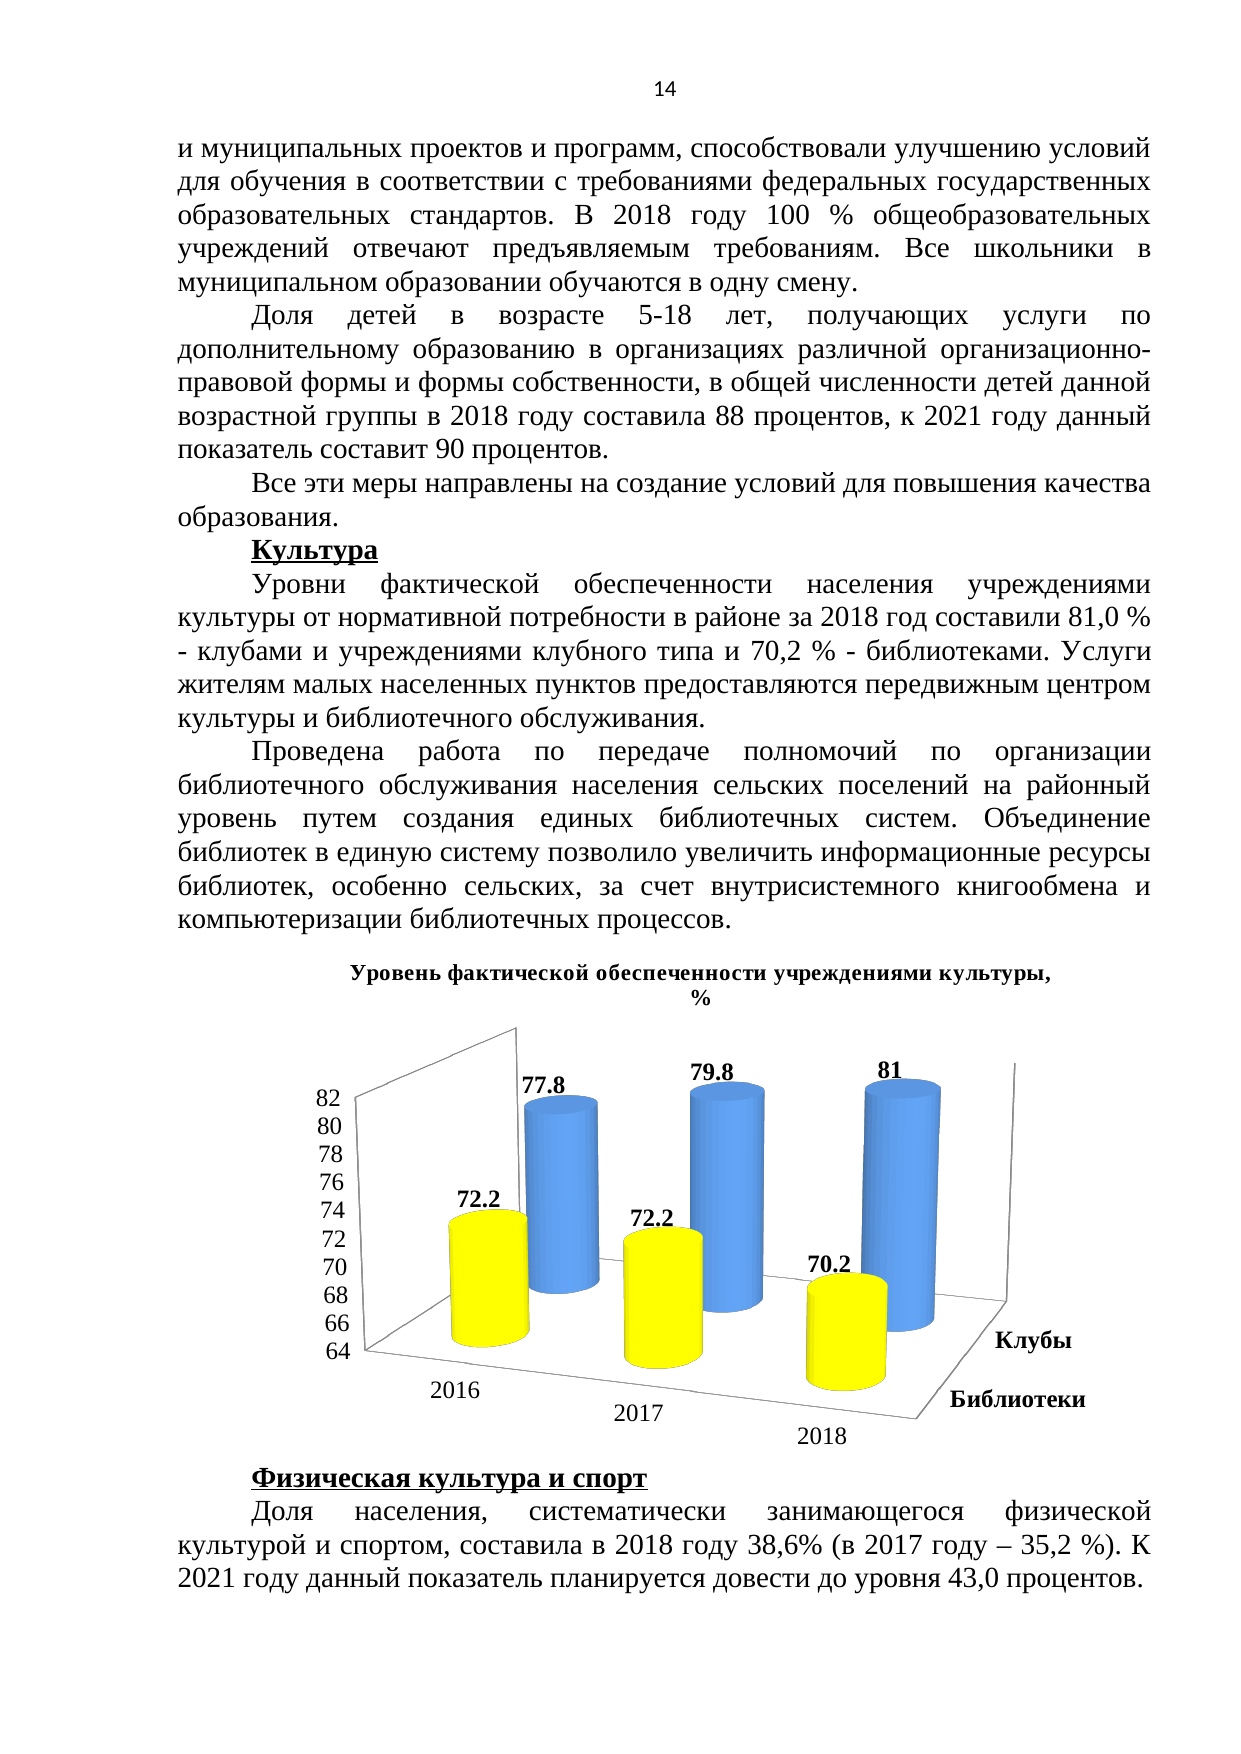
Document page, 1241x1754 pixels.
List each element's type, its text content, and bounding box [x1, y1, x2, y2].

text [177, 130, 1152, 297]
text Уровни фактической обеспеченности населения учреждениями культуры от нормативной потребности в районе за 2018 год составили 81,0 % - клубами и учреждениями клубного типа и 70,2 % - библиотеками. Услуги жителям малых населенных пунктов предоставляются передвижным центром культуры и библиотечного обслуживания. [177, 566, 1152, 733]
text Культура [177, 532, 1152, 566]
text Доля детей в возрасте 5-18 лет, получающих услуги по дополнительному образованию в организациях различной организационно-правовой формы и формы собственности, в общей численности детей данной возрастной группы в 2018 году составила 88 процентов, к 2021 году данный показатель составит 90 процентов. [177, 297, 1152, 465]
text Физическая культура и спорт [177, 1460, 1152, 1493]
text Проведена работа по передаче полномочий по организации библиотечного обслуживания населения сельских поселений на районный уровень путем создания единых библиотечных систем. Объединение библиотек в единую систему позволило увеличить информационные ресурсы библиотек, особенно сельских, за счет внутрисистемного книгообмена и компьютеризации библиотечных процессов. [177, 733, 1152, 935]
text Доля населения, систематически занимающегося физической культурой и спортом, составила в 2018 году 38,6% (в 2017 году – 35,2 %). К 2021 году данный показатель планируется довести до уровня 43,0 процентов. [177, 1493, 1152, 1594]
text Все эти меры направлены на создание условий для повышения качества образования. [177, 465, 1152, 532]
